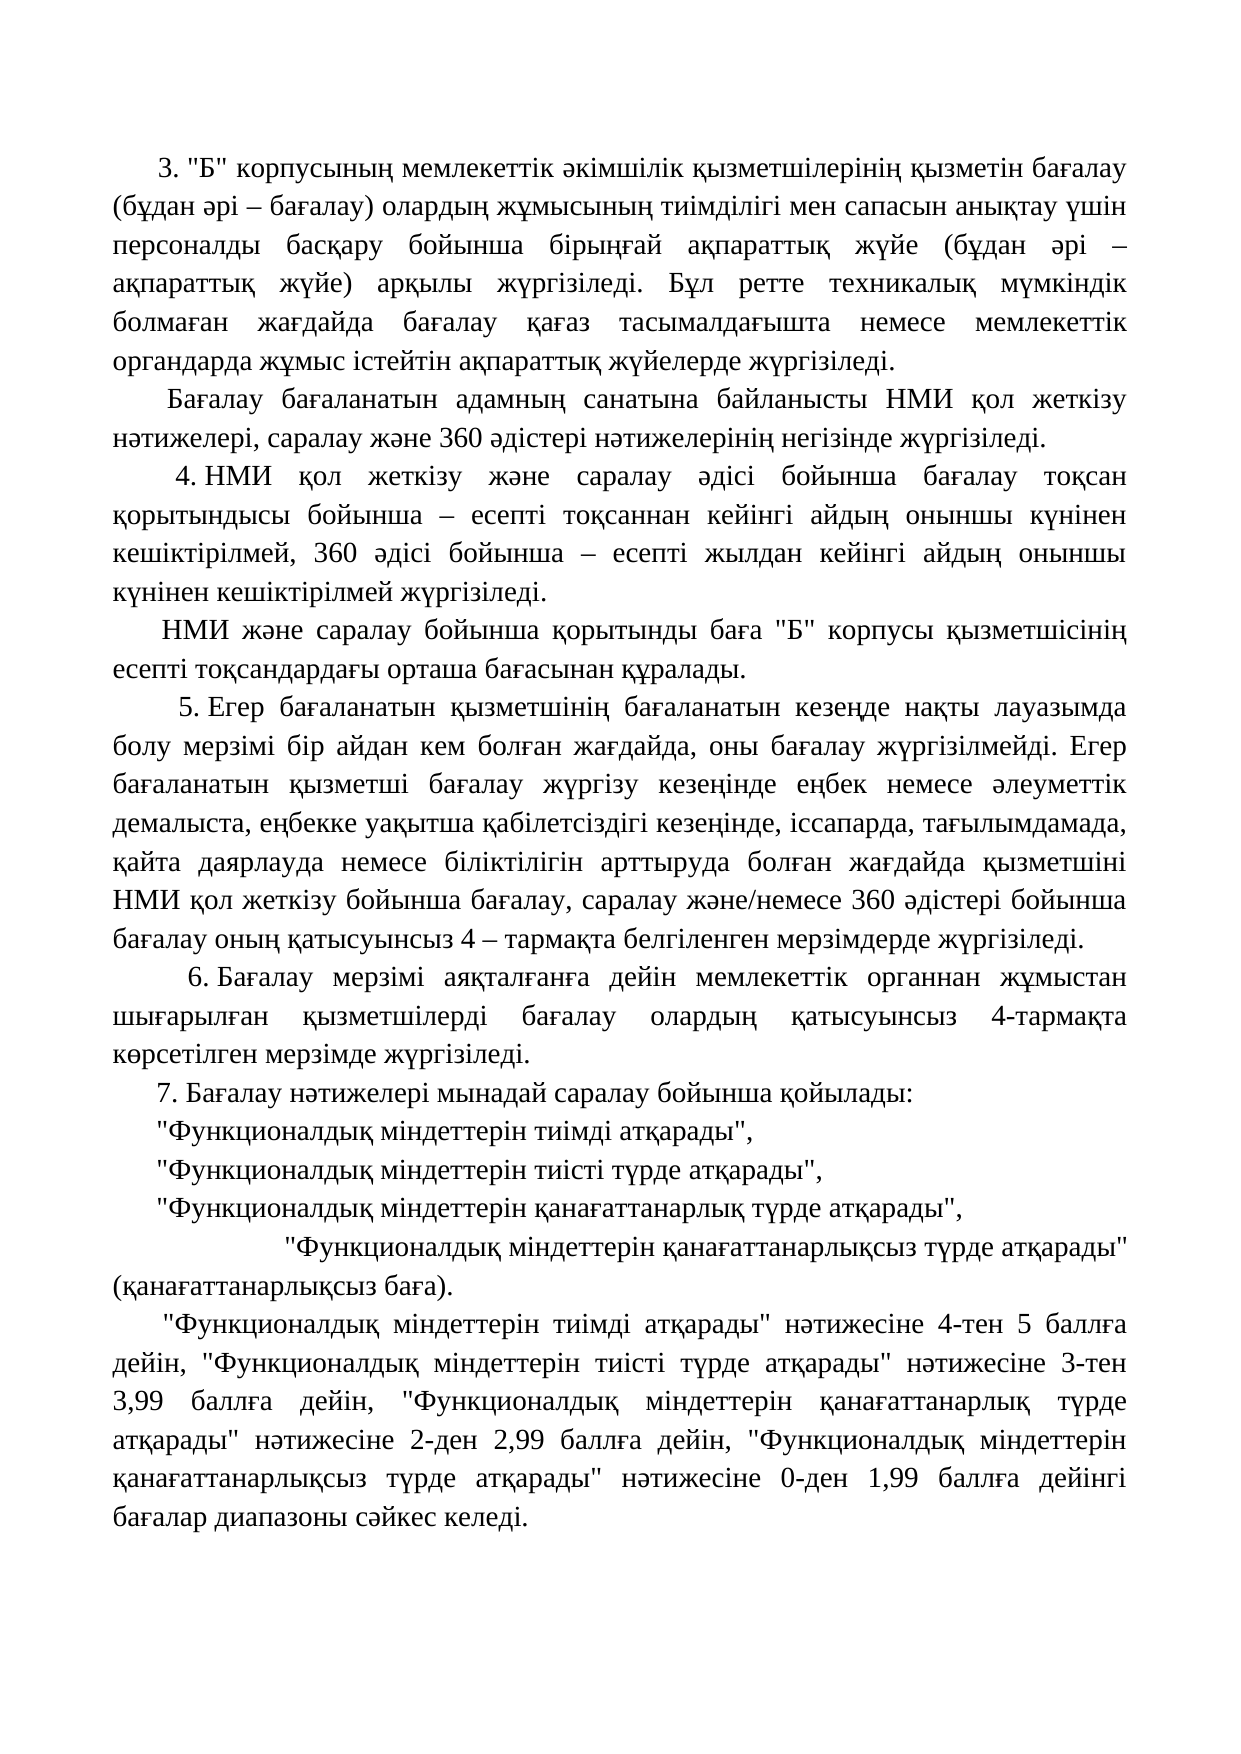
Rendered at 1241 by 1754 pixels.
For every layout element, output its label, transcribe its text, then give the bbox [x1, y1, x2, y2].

text "Функционалдық міндеттерін тиісті түрде атқарады", [112, 1152, 1128, 1186]
text 6. Бағалау мерзімі аяқталғанға дейін мемлекеттік органнан жұмыстан шығарылған қызметшілерді бағалау олардың қатысуынсыз 4-тармақта көрсетілген мерзімде жүргізіледі. [112, 959, 1128, 1070]
text 5. Егер бағаланатын қызметшінің бағаланатын кезеңде нақты лауазымда болу мерзімі бір айдан кем болған жағдайда, оны бағалау жүргізілмейді. Егер бағаланатын қызметші бағалау жүргізу кезеңінде еңбек немесе әлеуметтік демалыста, еңбекке уақытша қабілетсіздігі кезеңінде, іссапарда, тағылымдамада, қайта даярлауда немесе біліктілігін арттыруда болған жағдайда қызметшіні НМИ қол жеткізу бойынша бағалау, саралау және/немесе 360 әдістері бойынша бағалау оның қатысуынсыз 4 – тармақта белгіленген мерзімдерде жүргізіледі. [112, 689, 1128, 954]
text "Функционалдық міндеттерін қанағаттанарлық түрде атқарады", [112, 1191, 1128, 1224]
text "Функционалдық міндеттерін тиімді атқарады" нәтижесіне 4-тен 5 баллға дейін, "Функционалдық міндеттерін тиісті түрде атқарады" нәтижесіне 3-тен 3,99 баллға дейін, "Функционалдық міндеттерін қанағаттанарлық түрде атқарады" нәтижесіне 2-ден 2,99 баллға дейін, "Функционалдық міндеттерін қанағаттанарлықсыз түрде атқарады" нәтижесіне 0-ден 1,99 баллға дейінгі бағалар диапазоны сәйкес келеді. [112, 1306, 1128, 1532]
text "Функционалдық міндеттерін тиімді атқарады", [112, 1113, 1128, 1147]
text 4. НМИ қол жеткізу және саралау әдісі бойынша бағалау тоқсан қорытындысы бойынша – есепті тоқсаннан кейінгі айдың оныншы күнінен кешіктірілмей, 360 әдісі бойынша – есепті жылдан кейінгі айдың оныншы күнінен кешіктірілмей жүргізіледі. [112, 458, 1128, 607]
text 7. Бағалау нәтижелері мынадай саралау бойынша қойылады: [112, 1075, 1128, 1108]
text Бағалау бағаланатын адамның санатына байланысты НМИ қол жеткізу нәтижелері, саралау және 360 әдістері нәтижелерінің негізінде жүргізіледі. [112, 381, 1128, 453]
text 3. "Б" корпусының мемлекеттік әкімшілік қызметшілерінің қызметін бағалау (бұдан әрі – бағалау) олардың жұмысының тиімділігі мен сапасын анықтау үшін персоналды басқару бойынша бірыңғай ақпараттық жүйе (бұдан әрі – ақпараттық жүйе) арқылы жүргізіледі. Бұл ретте техникалық мүмкіндік болмаған жағдайда бағалау қағаз тасымалдағышта немесе мемлекеттік органдарда жұмыс істейтін ақпараттық жүйелерде жүргізіледі. [112, 150, 1128, 376]
text "Функционалдық міндеттерін қанағаттанарлықсыз түрде атқарады" (қанағаттанарлықсыз баға). [112, 1229, 1128, 1301]
text НМИ және саралау бойынша қорытынды баға "Б" корпусы қызметшісінің есепті тоқсандардағы орташа бағасынан құралады. [112, 612, 1128, 684]
